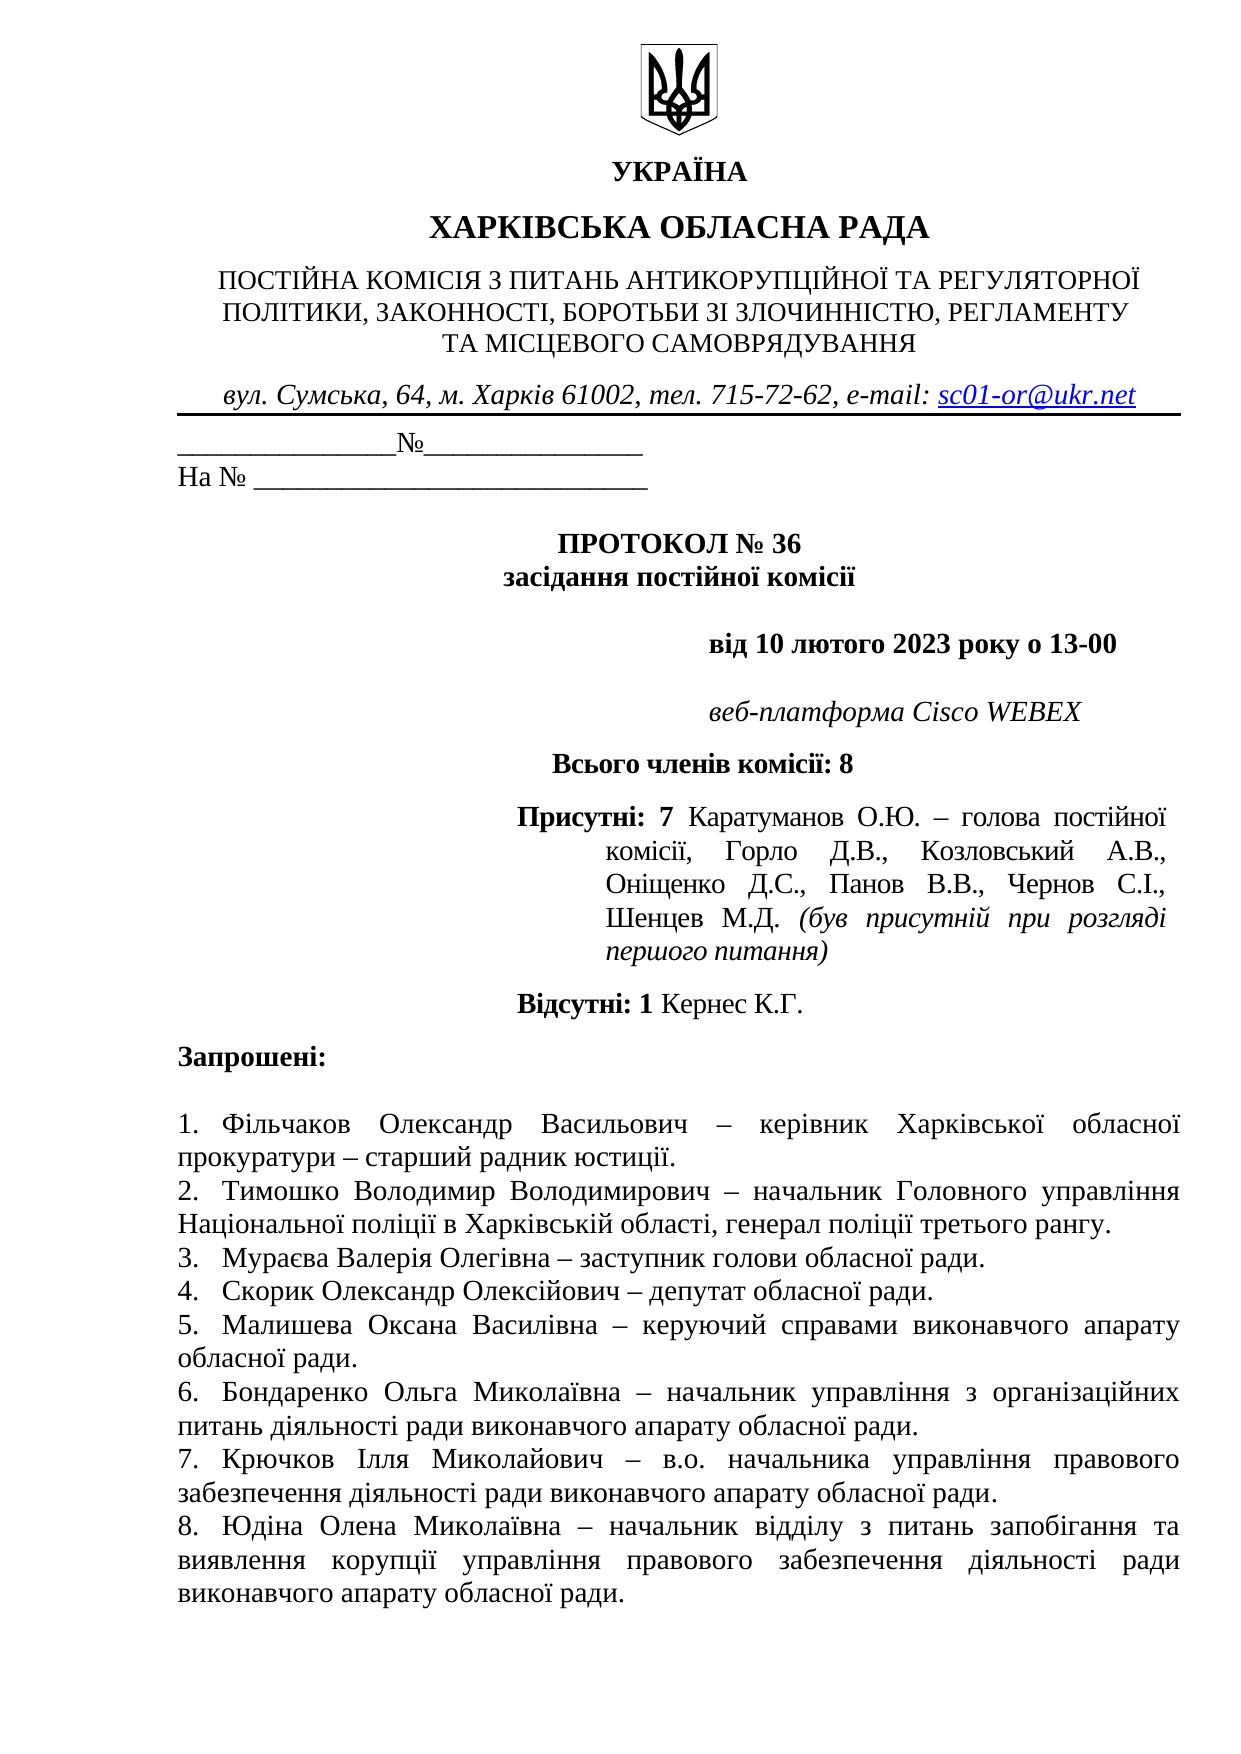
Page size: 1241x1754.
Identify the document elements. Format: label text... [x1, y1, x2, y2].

text від 10 лютого 2023 року о 13-00 [709, 627, 1181, 660]
subtitle УКРАЇНА [177, 154, 1181, 188]
list Тимошко Володимир Володимирович – начальник Головного управління Національної поліції в Харківській області, генерал поліції третього рангу. [177, 1173, 1181, 1240]
list Крючков Ілля Миколайович – в.о. начальника управління правового забезпечення діяльності ради виконавчого апарату обласної ради. [177, 1441, 1181, 1508]
list Юдіна Олена Миколаївна – начальник відділу з питань запобігання та виявлення корупції управління правового забезпечення діяльності ради виконавчого апарату обласної ради. [177, 1508, 1181, 1609]
text Запрошені: [177, 1039, 1181, 1072]
list Скорик Олександр Олексійович – депутат обласної ради. [177, 1273, 1181, 1307]
subtitle ХАРКІВСЬКА ОБЛАСНА РАДА [177, 207, 1181, 245]
text Присутні: 7 Каратуманов О.Ю. – голова постійної комісії, Горло Д.В., Козловський А.В., Оніщенко Д.С., Панов В.В., Чернов С.І., Шенцев М.Д. (був присутній при розгляді першого питання) [517, 799, 1167, 967]
list Бондаренко Ольга Миколаївна – начальник управління з організаційних питань діяльності ради виконавчого апарату обласної ради. [177, 1374, 1181, 1441]
list Малишева Оксана Василівна – керуючий справами виконавчого апарату обласної ради. [177, 1307, 1181, 1374]
text засідання постійної комісії [177, 559, 1181, 593]
list Фільчаков Олександр Васильович – керівник Харківської обласної прокуратури – старший радник юстиції. [177, 1106, 1181, 1173]
text Всього членів комісії: 8 [552, 746, 1181, 780]
text На № ___________________________ [177, 459, 1181, 492]
text постійна комісія з питань антикорупційної та регуляторної політики, законності, боротьби зі злочинністю, регламенту та місцевого самоврядування [177, 264, 1181, 358]
text ПРОТОКОЛ № 36 [177, 526, 1181, 559]
text веб-платформа Cisco WEBEX [709, 694, 1181, 727]
text _______________№_______________ [177, 425, 1181, 459]
list Мураєва Валерія Олегівна – заступник голови обласної ради. [177, 1240, 1181, 1273]
text Відсутні: 1 Кернес К.Г. [517, 986, 1211, 1019]
text вул. Сумська, . Харків 61002, тел. 715-72-62, e-mail: sc01-or@ukr.net [177, 377, 1181, 413]
